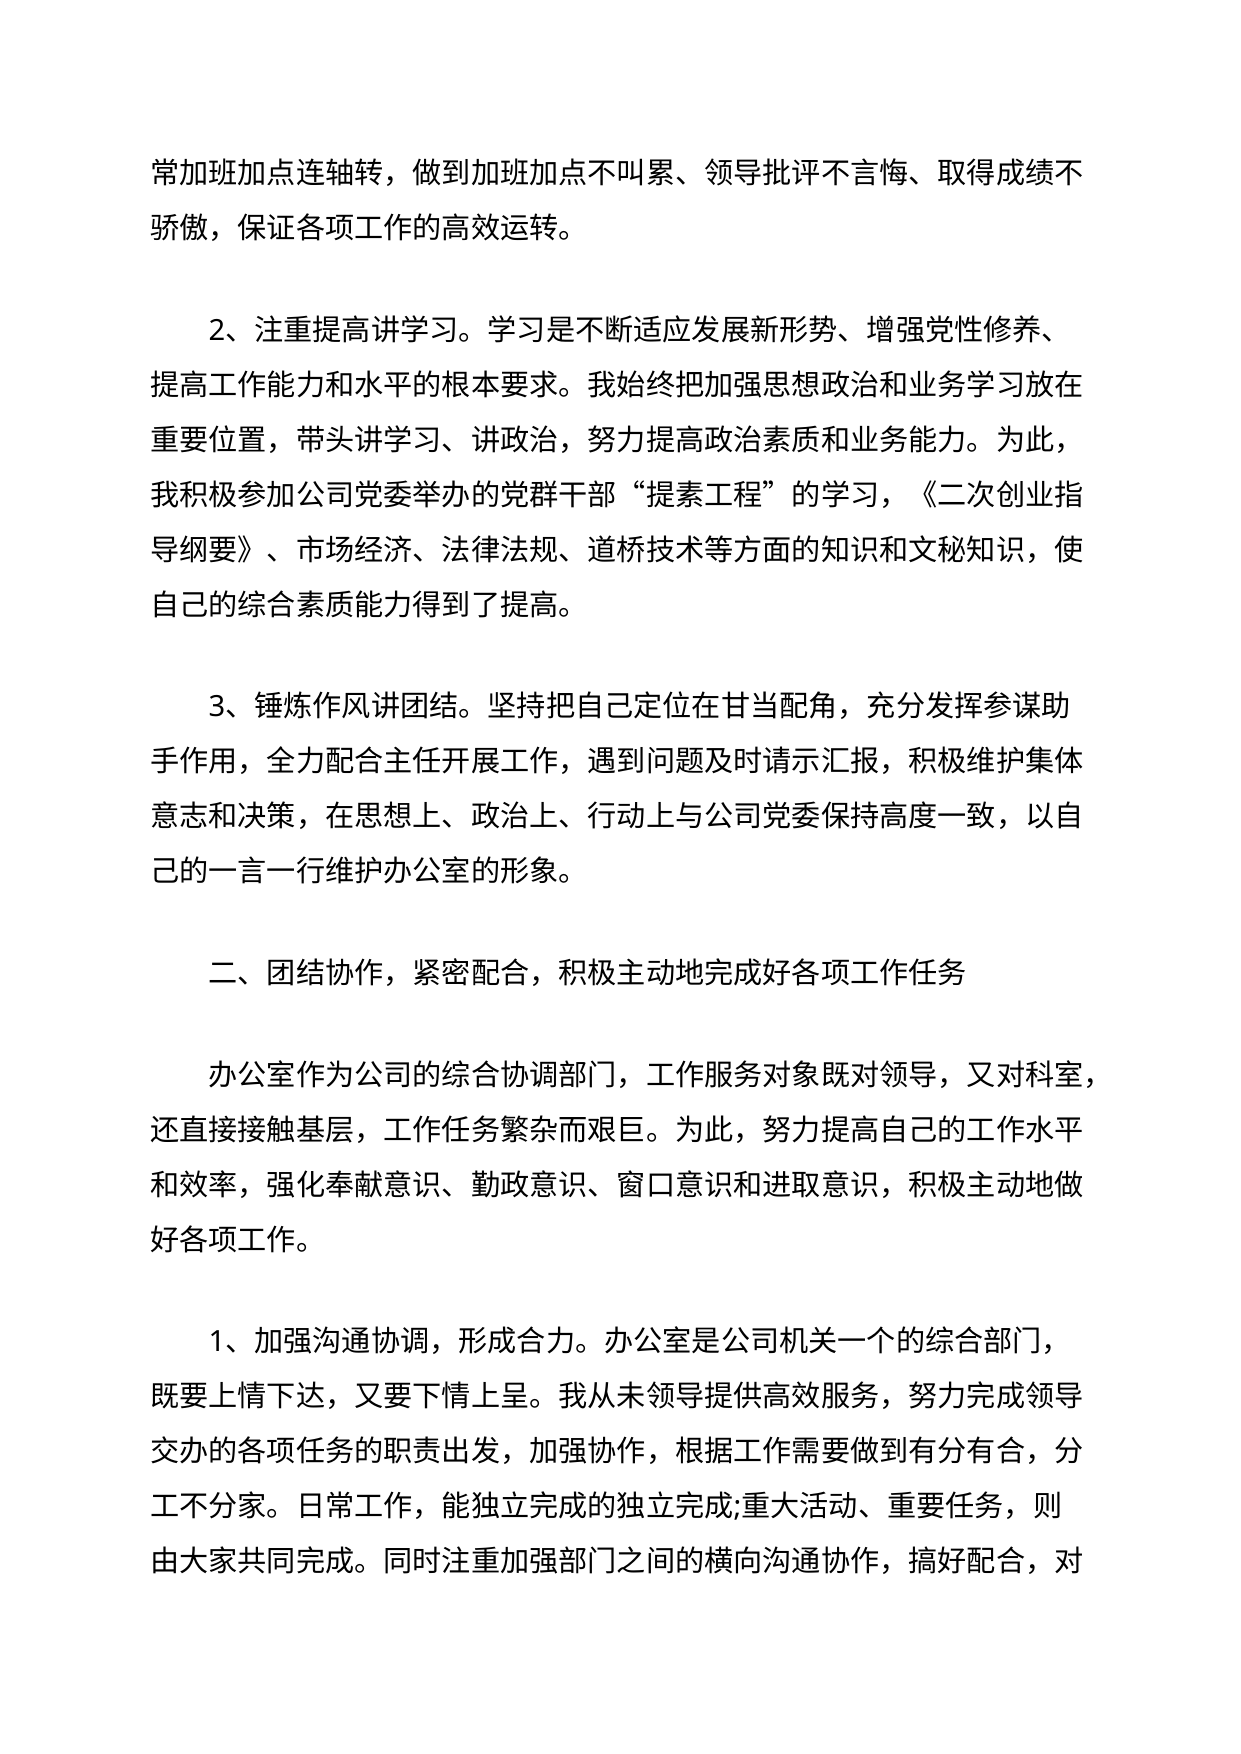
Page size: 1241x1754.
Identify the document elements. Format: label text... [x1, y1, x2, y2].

text 3、锤炼作风讲团结。坚持把自己定位在甘当配角，充分发挥参谋助手作用，全力配合主任开展工作，遇到问题及时请示汇报，积极维护集体意志和决策，在思想上、政治上、行动上与公司党委保持高度一致，以自己的一言一行维护办公室的形象。 [150, 683, 1090, 890]
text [150, 150, 1090, 247]
text 二、团结协作，紧密配合，积极主动地完成好各项工作任务 [150, 949, 1090, 992]
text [150, 1318, 1090, 1580]
text 办公室作为公司的综合协调部门，工作服务对象既对领导，又对科室，还直接接触基层，工作任务繁杂而艰巨。为此，努力提高自己的工作水平和效率，强化奉献意识、勤政意识、窗口意识和进取意识，积极主动地做好各项工作。 [150, 1051, 1090, 1258]
text 2、注重提高讲学习。学习是不断适应发展新形势、增强党性修养、提高工作能力和水平的根本要求。我始终把加强思想政治和业务学习放在重要位置，带头讲学习、讲政治，努力提高政治素质和业务能力。为此，我积极参加公司党委举办的党群干部“提素工程”的学习，《二次创业指导纲要》、市场经济、法律法规、道桥技术等方面的知识和文秘知识，使自己的综合素质能力得到了提高。 [150, 307, 1090, 623]
